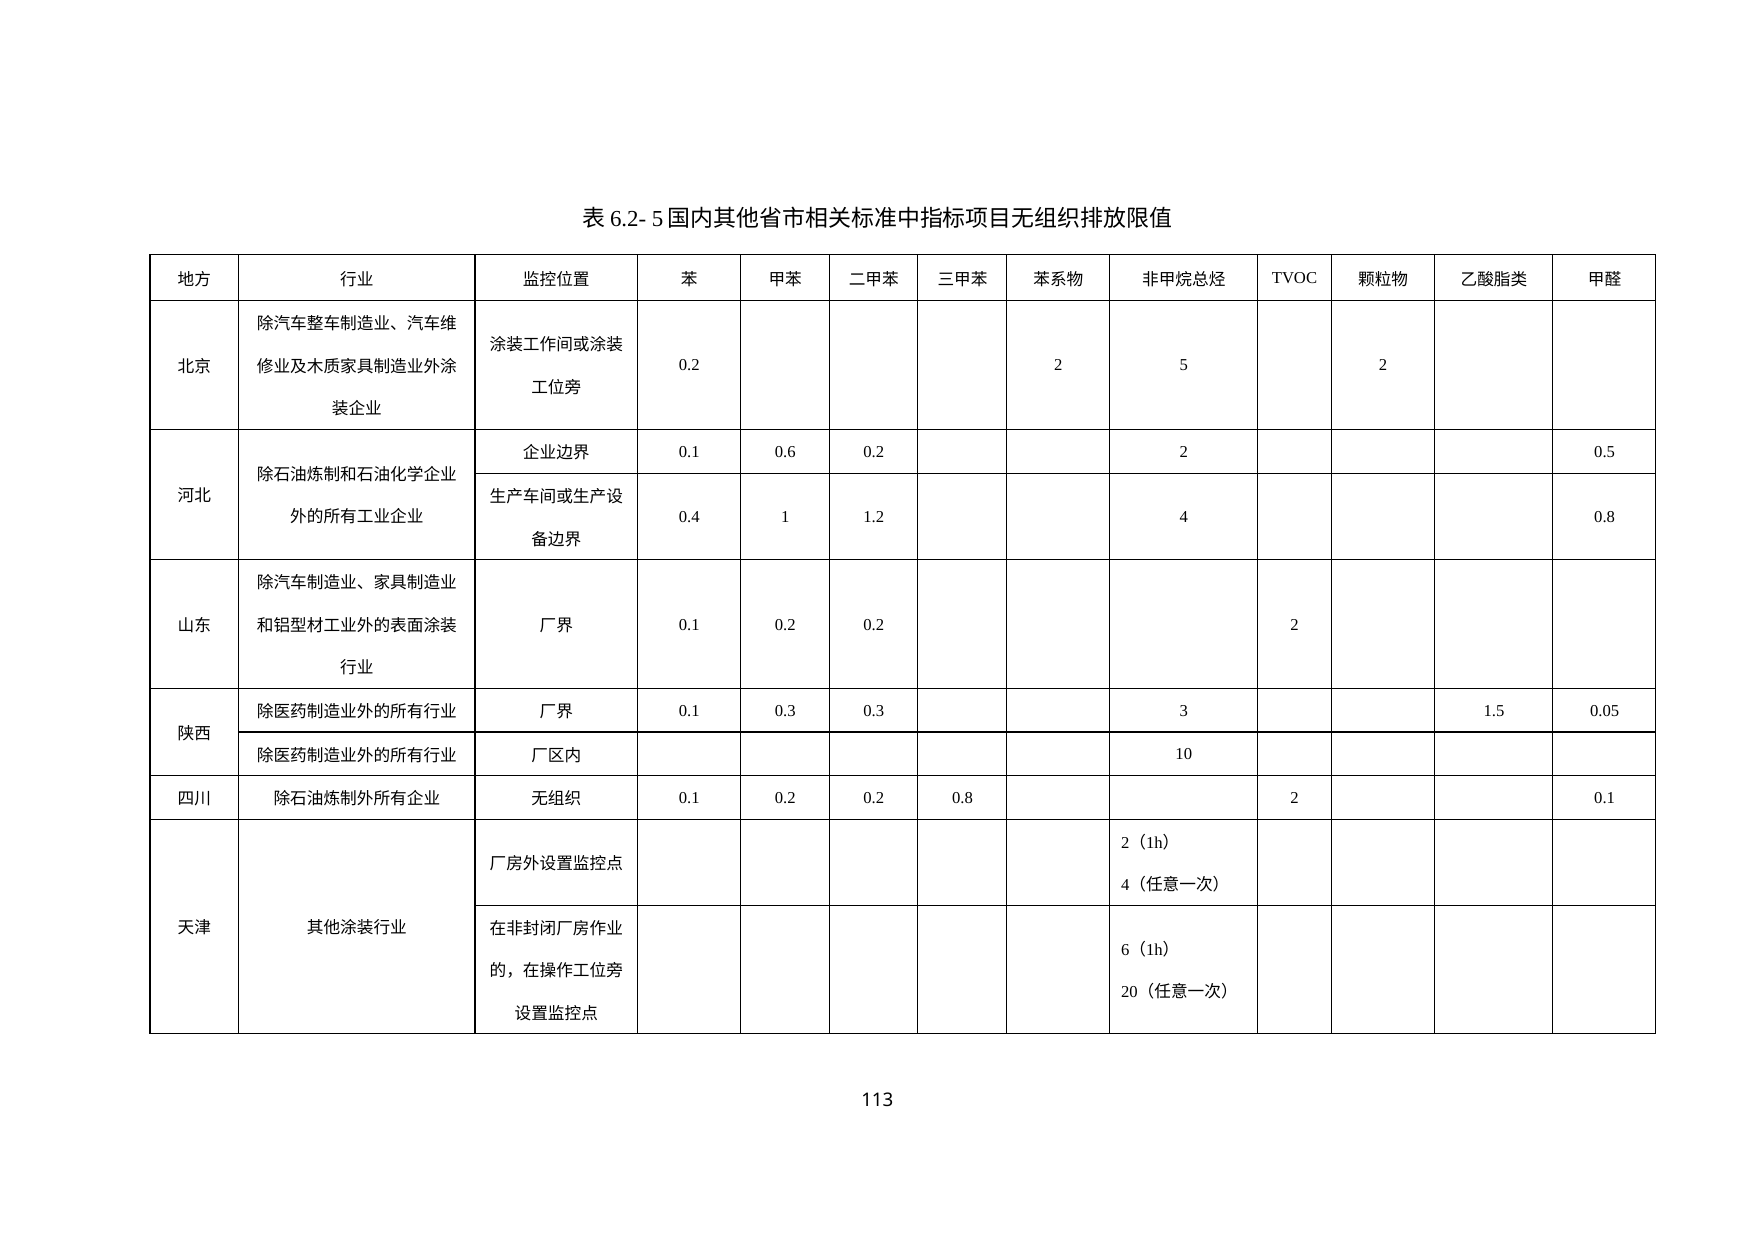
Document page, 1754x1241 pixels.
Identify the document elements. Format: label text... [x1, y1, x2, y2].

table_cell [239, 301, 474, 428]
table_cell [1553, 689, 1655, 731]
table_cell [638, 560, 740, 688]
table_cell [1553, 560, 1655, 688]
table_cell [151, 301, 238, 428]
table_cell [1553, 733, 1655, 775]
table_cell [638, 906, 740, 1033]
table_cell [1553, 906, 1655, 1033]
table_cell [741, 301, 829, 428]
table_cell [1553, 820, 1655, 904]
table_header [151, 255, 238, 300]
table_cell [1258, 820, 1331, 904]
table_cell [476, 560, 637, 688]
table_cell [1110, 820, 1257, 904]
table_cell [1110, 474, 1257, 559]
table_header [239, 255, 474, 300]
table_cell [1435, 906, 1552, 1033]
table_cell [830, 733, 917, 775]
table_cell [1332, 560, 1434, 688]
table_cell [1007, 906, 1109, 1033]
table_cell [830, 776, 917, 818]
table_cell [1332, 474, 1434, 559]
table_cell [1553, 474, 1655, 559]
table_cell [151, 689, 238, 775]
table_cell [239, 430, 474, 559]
text 表6.2- 5国内其他省市相关标准中指标项目无组织排放限值 [150, 195, 1604, 238]
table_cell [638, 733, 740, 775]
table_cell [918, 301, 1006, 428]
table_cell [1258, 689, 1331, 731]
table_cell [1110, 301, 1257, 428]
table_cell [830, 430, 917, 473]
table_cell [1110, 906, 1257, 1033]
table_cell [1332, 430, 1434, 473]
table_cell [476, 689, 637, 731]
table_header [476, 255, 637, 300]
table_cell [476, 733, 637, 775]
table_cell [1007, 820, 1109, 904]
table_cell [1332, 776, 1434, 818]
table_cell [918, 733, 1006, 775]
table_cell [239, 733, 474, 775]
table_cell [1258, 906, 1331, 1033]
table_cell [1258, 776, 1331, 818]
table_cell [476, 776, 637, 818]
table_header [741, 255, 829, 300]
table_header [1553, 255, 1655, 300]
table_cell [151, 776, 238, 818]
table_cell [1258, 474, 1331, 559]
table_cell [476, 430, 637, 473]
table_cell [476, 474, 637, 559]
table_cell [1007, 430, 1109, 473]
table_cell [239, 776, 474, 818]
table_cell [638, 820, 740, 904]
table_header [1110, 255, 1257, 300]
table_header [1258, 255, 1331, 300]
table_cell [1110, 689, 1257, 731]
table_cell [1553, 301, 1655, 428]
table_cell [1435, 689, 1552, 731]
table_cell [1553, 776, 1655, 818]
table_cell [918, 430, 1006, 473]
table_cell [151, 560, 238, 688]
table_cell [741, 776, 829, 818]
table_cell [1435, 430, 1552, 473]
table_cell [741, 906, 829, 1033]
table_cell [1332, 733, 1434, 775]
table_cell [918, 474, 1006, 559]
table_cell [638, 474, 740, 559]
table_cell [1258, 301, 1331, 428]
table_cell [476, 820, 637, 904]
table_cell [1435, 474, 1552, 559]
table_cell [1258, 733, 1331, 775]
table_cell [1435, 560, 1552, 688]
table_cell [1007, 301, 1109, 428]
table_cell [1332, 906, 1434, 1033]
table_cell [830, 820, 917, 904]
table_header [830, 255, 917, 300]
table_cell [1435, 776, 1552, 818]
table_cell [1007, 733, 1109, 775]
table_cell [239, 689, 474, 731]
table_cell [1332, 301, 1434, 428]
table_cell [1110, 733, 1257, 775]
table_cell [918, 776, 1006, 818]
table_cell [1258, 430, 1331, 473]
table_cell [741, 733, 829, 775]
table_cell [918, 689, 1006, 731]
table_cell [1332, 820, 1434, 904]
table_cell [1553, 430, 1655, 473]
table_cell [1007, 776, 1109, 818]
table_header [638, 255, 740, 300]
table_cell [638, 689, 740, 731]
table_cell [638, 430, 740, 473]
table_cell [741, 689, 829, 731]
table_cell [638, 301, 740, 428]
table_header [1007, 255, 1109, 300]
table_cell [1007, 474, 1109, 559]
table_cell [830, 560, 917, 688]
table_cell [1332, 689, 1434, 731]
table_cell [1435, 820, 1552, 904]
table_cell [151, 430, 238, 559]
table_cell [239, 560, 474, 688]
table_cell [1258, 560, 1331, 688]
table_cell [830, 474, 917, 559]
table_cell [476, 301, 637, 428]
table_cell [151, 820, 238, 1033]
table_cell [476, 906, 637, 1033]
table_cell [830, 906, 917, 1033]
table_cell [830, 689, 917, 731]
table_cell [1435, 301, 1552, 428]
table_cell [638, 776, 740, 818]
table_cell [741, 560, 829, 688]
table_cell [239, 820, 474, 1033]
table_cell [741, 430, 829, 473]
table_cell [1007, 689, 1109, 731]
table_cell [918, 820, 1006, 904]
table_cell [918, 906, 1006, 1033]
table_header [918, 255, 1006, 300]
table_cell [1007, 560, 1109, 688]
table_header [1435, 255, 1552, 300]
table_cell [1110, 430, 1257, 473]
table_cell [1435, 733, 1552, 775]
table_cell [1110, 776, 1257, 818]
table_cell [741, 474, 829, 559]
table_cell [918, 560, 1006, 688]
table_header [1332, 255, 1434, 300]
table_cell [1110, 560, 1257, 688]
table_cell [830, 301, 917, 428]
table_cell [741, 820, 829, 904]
